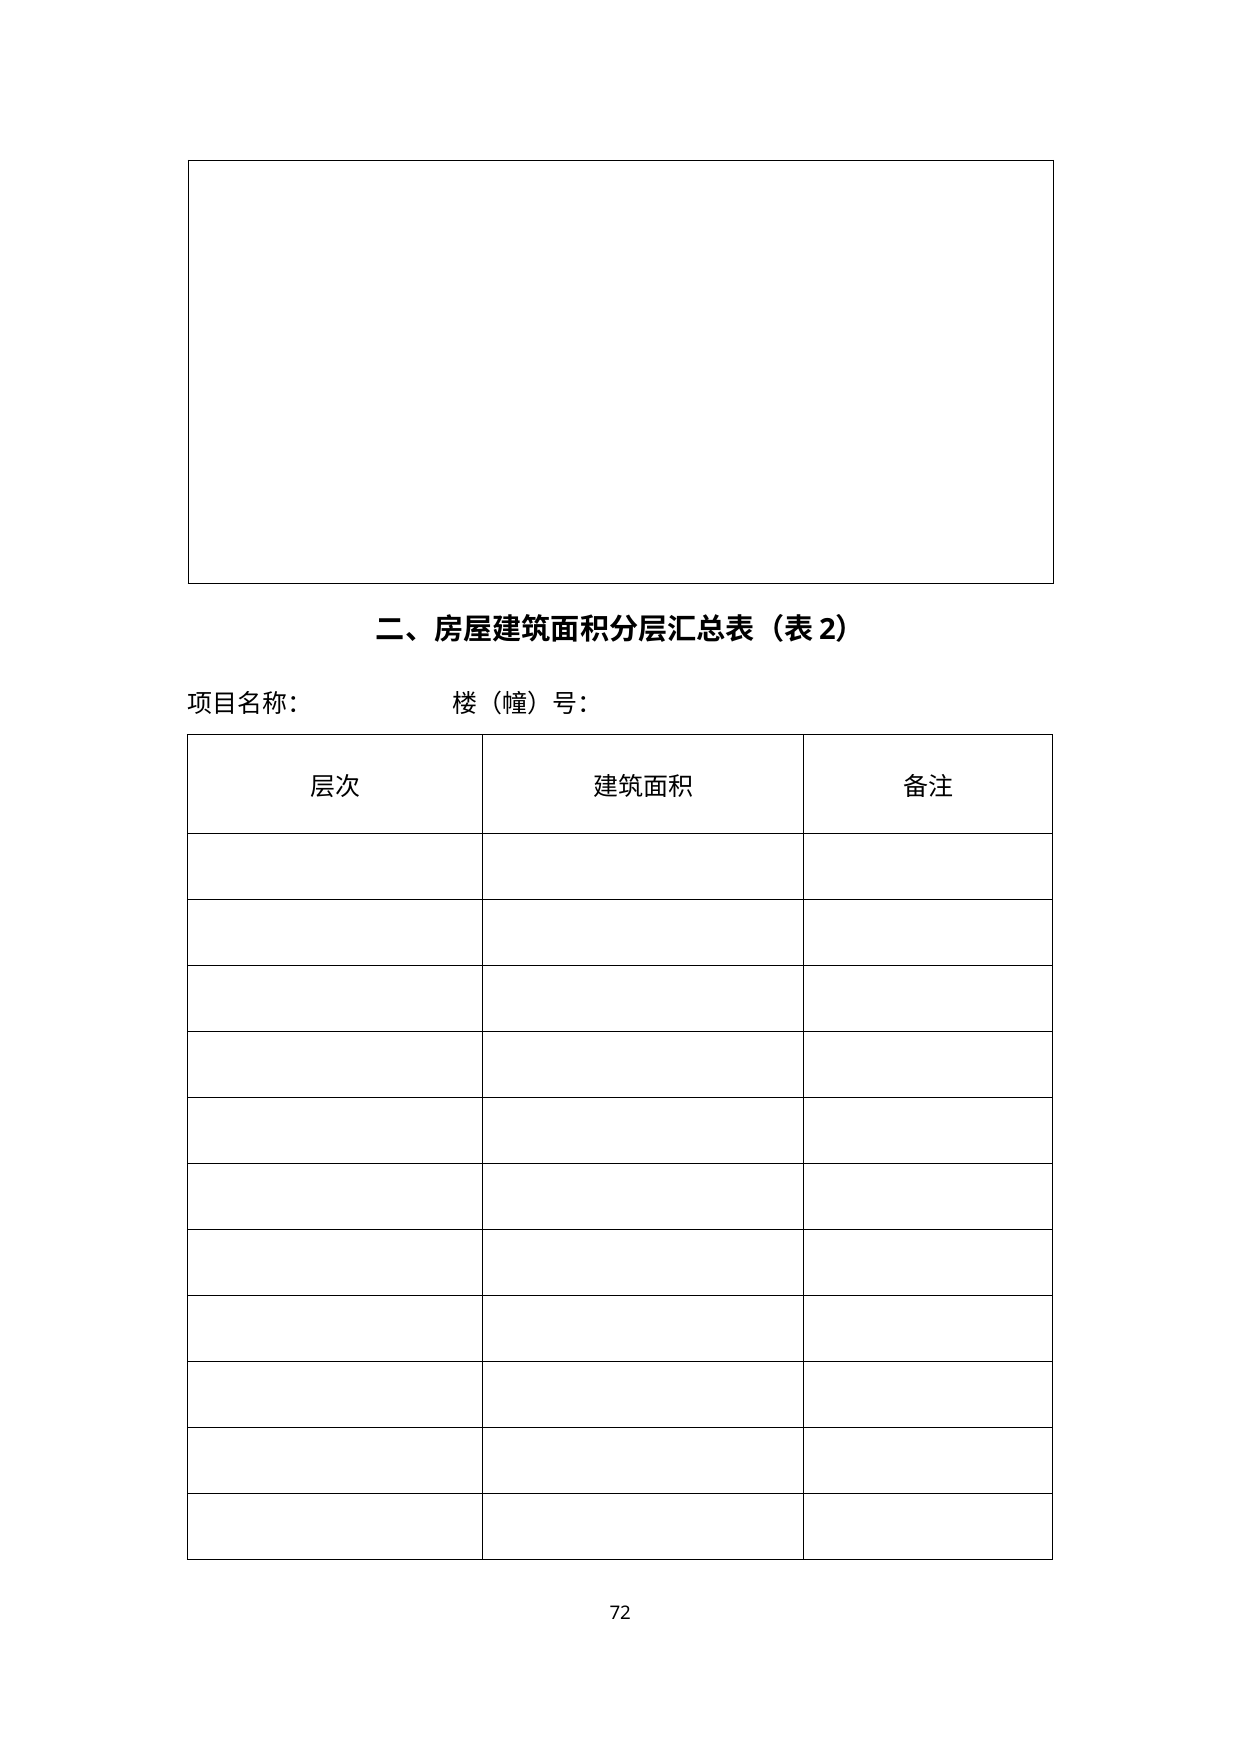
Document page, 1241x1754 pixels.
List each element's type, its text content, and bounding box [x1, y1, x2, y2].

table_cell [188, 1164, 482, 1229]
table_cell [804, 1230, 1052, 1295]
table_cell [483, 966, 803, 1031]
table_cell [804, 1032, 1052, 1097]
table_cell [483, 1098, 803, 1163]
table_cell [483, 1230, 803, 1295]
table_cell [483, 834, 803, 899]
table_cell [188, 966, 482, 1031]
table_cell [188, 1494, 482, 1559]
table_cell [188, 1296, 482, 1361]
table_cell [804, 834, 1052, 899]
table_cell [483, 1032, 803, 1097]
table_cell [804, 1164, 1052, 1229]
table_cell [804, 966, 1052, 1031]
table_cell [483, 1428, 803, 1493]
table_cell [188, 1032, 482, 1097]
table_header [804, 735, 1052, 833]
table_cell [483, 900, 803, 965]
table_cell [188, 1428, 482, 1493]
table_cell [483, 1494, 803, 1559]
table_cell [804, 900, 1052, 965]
text 二、房屋建筑面积分层汇总表（表2） [187, 584, 1053, 653]
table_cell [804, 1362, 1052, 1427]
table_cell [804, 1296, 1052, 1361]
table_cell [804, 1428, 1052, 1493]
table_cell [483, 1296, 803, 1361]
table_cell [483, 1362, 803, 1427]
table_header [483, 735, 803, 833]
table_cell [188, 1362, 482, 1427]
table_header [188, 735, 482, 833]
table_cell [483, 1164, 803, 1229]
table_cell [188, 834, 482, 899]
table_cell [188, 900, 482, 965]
text 项目名称： 楼（幢）号： [187, 669, 1053, 734]
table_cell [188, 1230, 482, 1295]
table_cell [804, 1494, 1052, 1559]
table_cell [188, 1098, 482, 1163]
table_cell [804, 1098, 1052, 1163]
